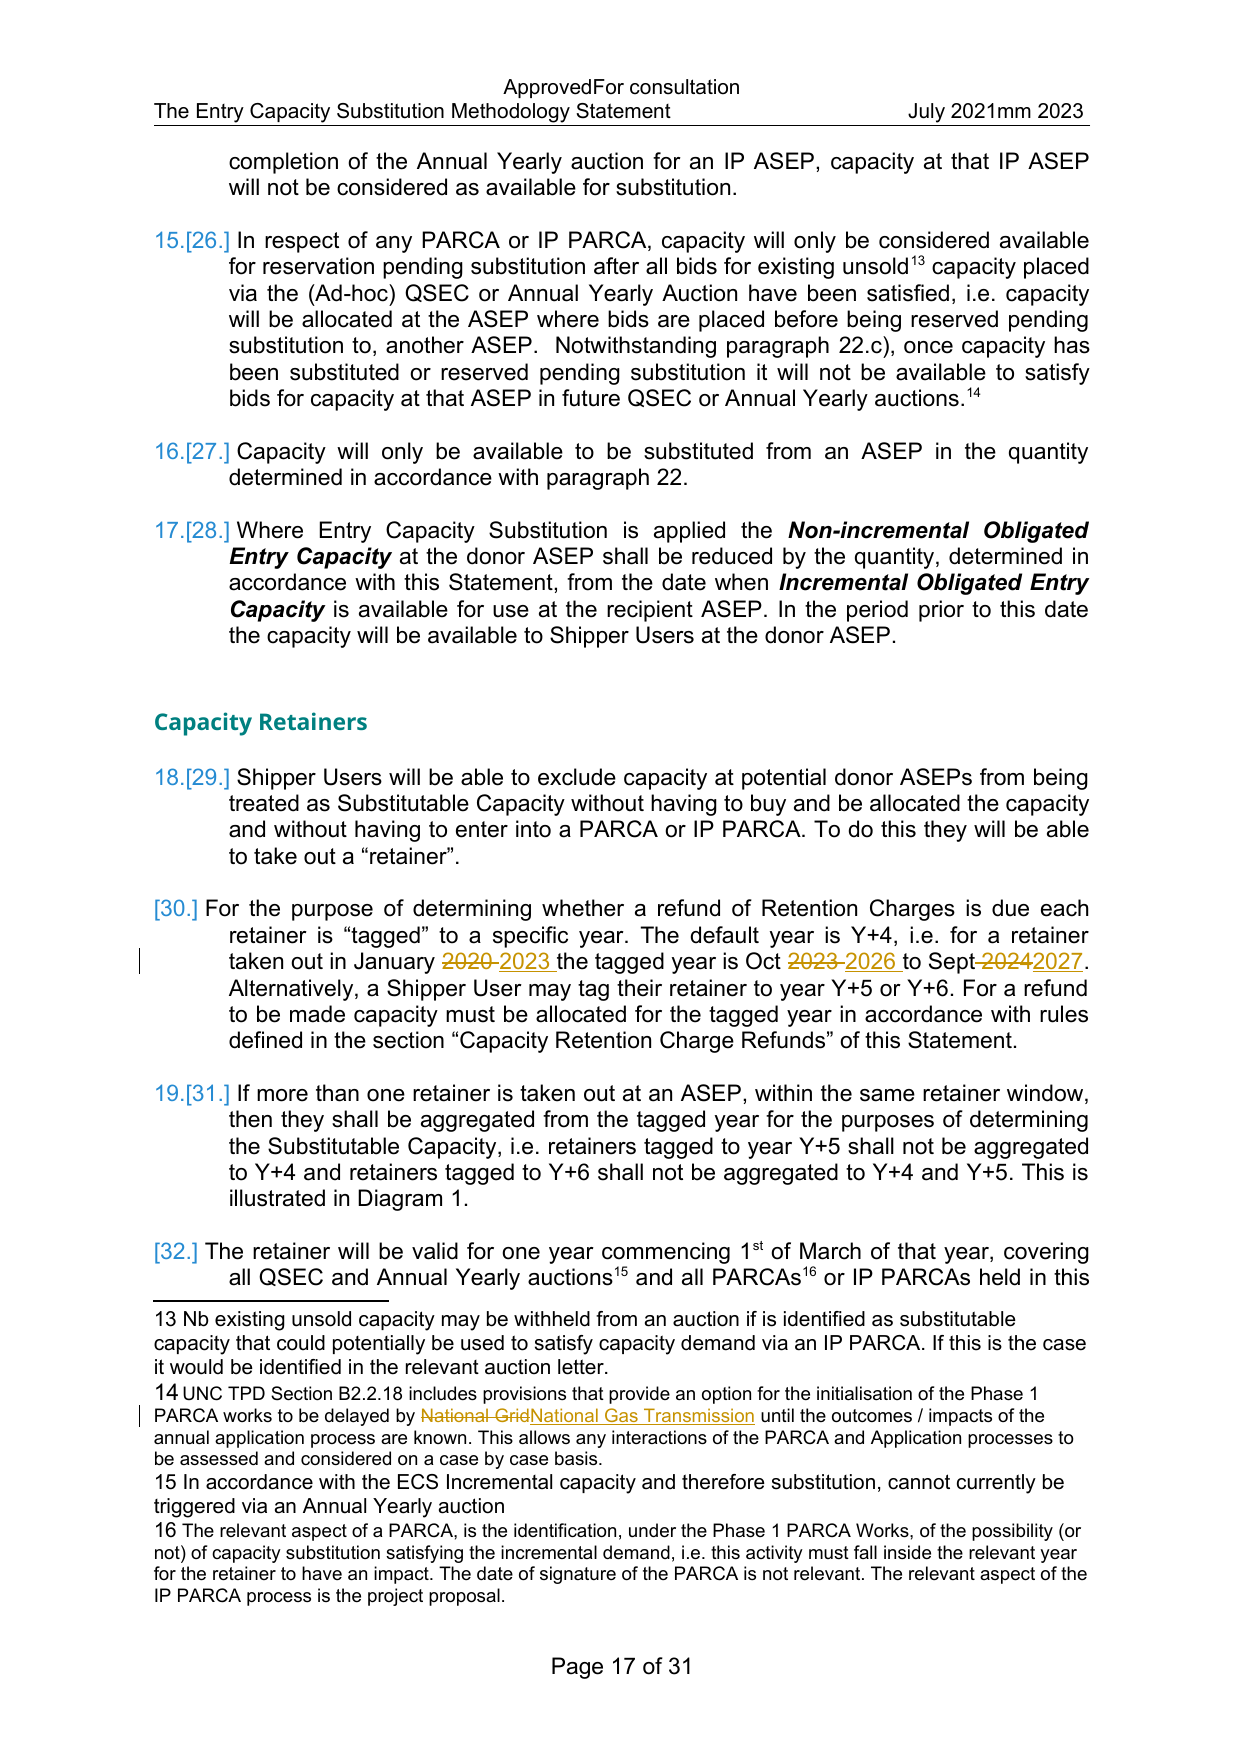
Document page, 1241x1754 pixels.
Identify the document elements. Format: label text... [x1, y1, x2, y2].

list Where Entry Capacity Substitution is applied the Non-incremental Obligated Entry Capacity at the donor ASEP shall be reduced by the quantity, determined in accordance with this Statement, from the date when Incremental Obligated Entry Capacity is available for use at the recipient ASEP. In the period prior to this date the capacity will be available to Shipper Users at the donor ASEP. [153, 517, 1090, 648]
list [153, 1238, 1090, 1291]
list If more than one retainer is taken out at an ASEP, within the same retainer window, then they shall be aggregated from the tagged year for the purposes of determining the Substitutable Capacity, i.e. retainers tagged to year Y+5 shall not be aggregated to Y+4 and retainers tagged to Y+6 shall not be aggregated to Y+4 and Y+5. This is illustrated in Diagram 1. [153, 1080, 1090, 1212]
list Shipper Users will be able to exclude capacity at potential donor ASEPs from being treated as Substitutable Capacity without having to buy and be allocated the capacity and without having to enter into a PARCA or IP PARCA. To do this they will be able to take out a “retainer”. [153, 764, 1090, 869]
list In respect of any PARCA or IP PARCA, capacity will only be considered available for reservation pending substitution after all bids for existing unsold capacity placed via the (Ad-hoc) QSEC or Annual Yearly Auction have been satisfied, i.e. capacity will be allocated at the ASEP where bids are placed before being reserved pending substitution to, another ASEP. Notwithstanding paragraph 22.c), once capacity has been substituted or reserved pending substitution it will not be available to satisfy bids for capacity at that ASEP in future QSEC or Annual Yearly auctions. [153, 227, 1090, 411]
subtitle Capacity Retainers [153, 706, 1090, 737]
list For the purpose of determining whether a refund of Retention Charges is due each retainer is “tagged” to a specific year. The default year is Y+4, i.e. for a retainer taken out in January the tagged year is Oct to Sept. Alternatively, a Shipper User may tag their retainer to year Y+5 or Y+6. For a refund to be made capacity must be allocated for the tagged year in accordance with rules defined in the section “Capacity Retention Charge Refunds” of this Statement. [153, 895, 1090, 1053]
list Capacity will only be available to be substituted from an ASEP in the quantity determined in accordance with paragraph 22. [153, 438, 1090, 490]
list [153, 148, 1090, 200]
